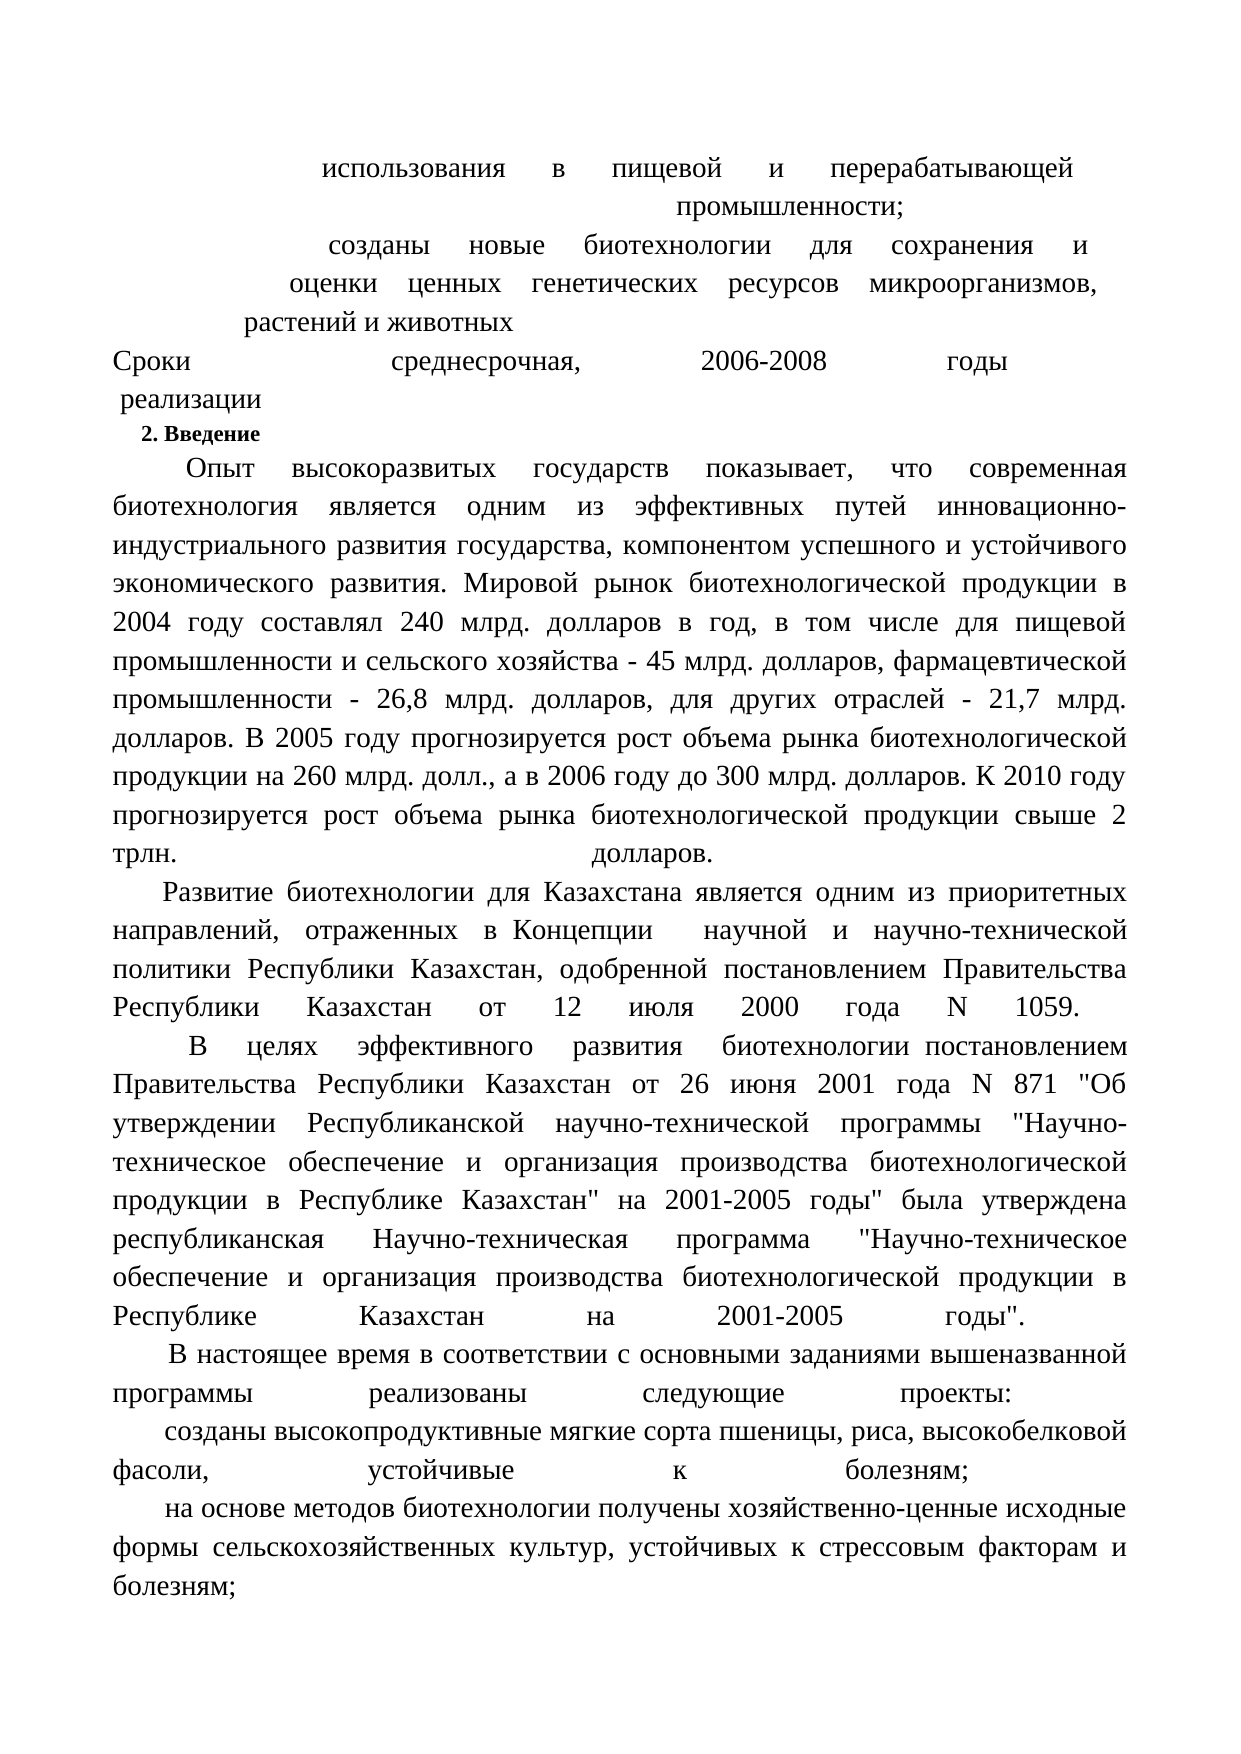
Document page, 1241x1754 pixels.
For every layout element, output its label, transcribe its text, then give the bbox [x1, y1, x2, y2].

text 2. Введение [112, 420, 1128, 446]
text Сроки среднесрочная, 2006-2008 годы реализации [112, 343, 1128, 415]
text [112, 150, 1128, 338]
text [112, 450, 1128, 1601]
